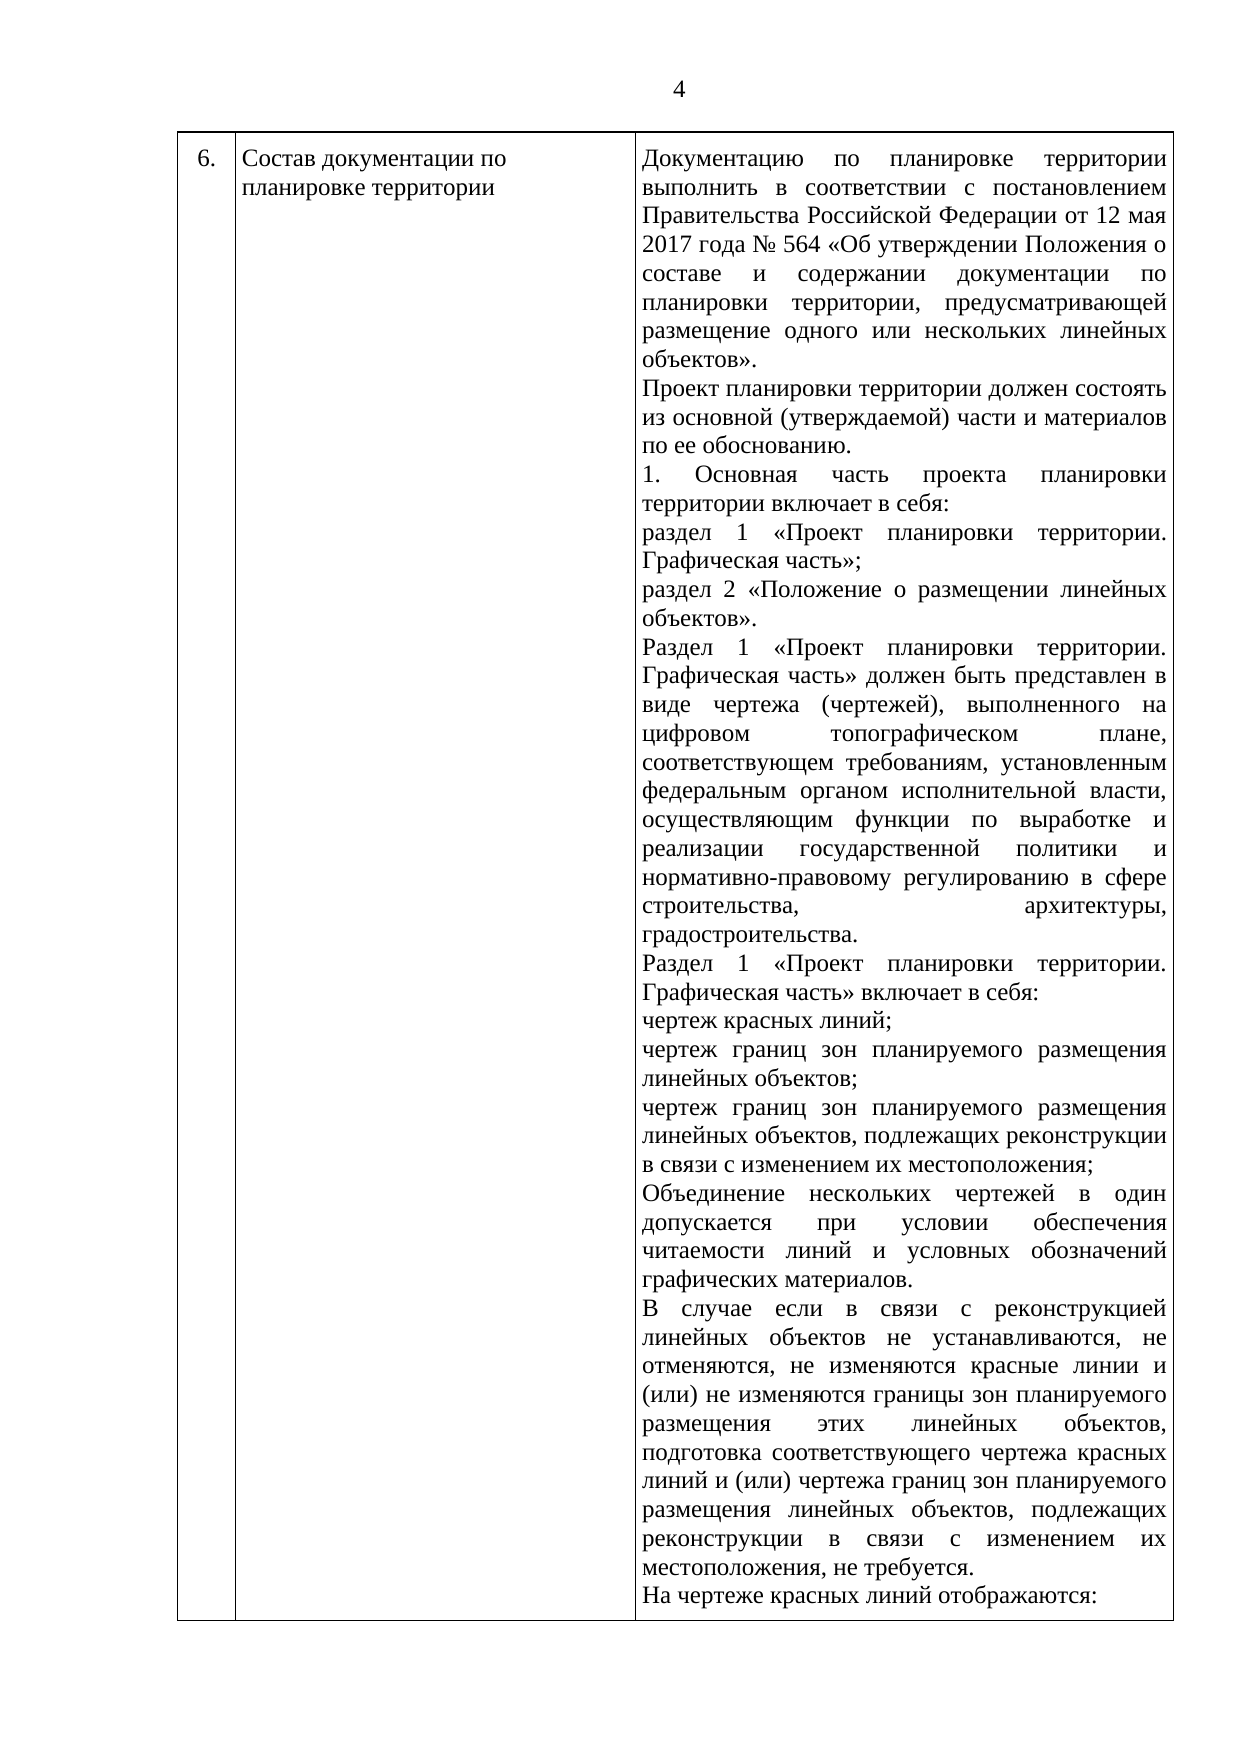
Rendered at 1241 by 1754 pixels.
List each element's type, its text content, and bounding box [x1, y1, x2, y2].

table_cell 6. [178, 133, 235, 1620]
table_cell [636, 133, 1173, 1620]
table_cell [236, 133, 635, 1620]
